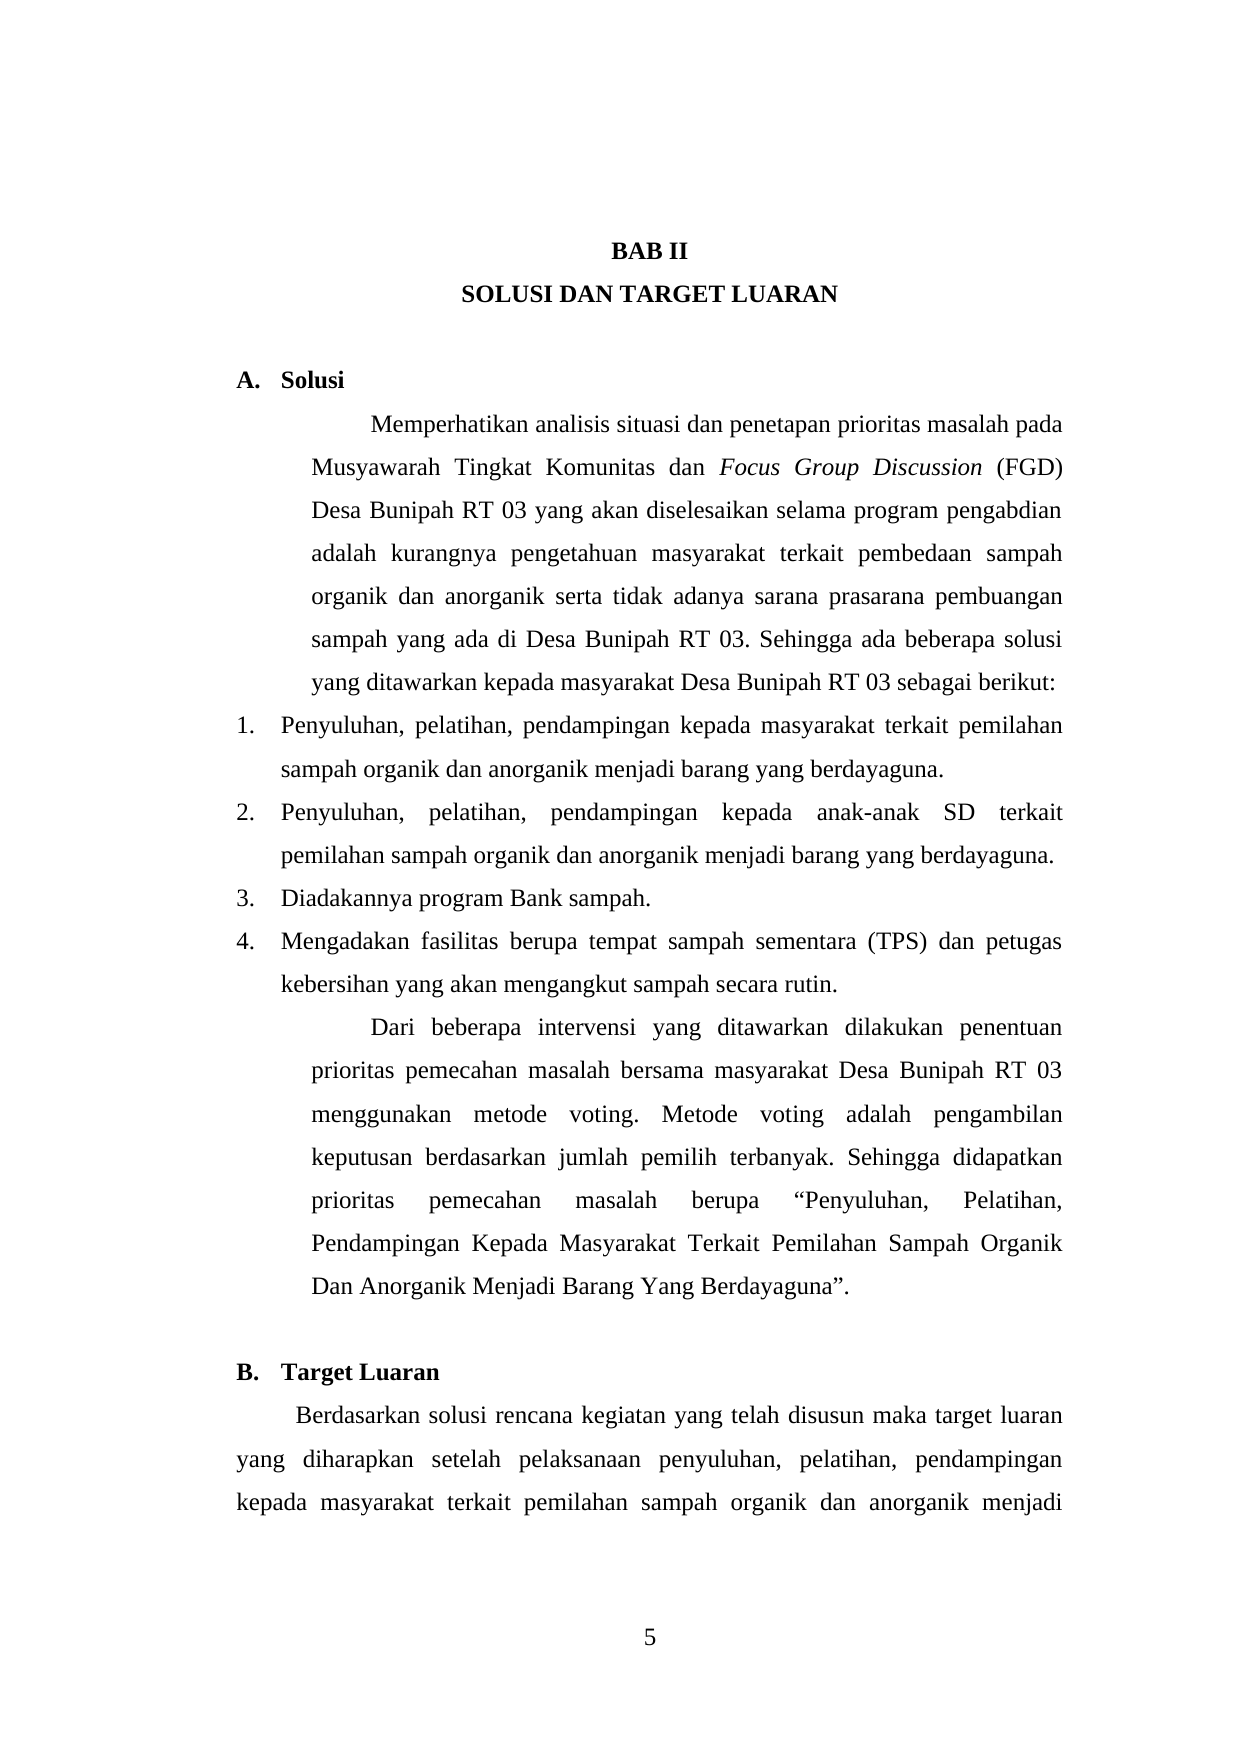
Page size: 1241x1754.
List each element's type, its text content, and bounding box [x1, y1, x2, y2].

list Mengadakan fasilitas berupa tempat sampah sementara (TPS) dan petugas kebersihan yang akan mengangkut sampah secara rutin. [236, 926, 1063, 998]
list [236, 1401, 1063, 1516]
list Target Luaran [236, 1357, 1063, 1386]
text SOLUSI DAN TARGET LUARAN [236, 279, 1063, 308]
list Diadakannya program Bank sampah. [236, 883, 1063, 912]
text Dari beberapa intervensi yang ditawarkan dilakukan penentuan prioritas pemecahan masalah bersama masyarakat Desa Bunipah RT 03 menggunakan metode voting. Metode voting adalah pengambilan keputusan berdasarkan jumlah pemilih terbanyak. Sehingga didapatkan prioritas pemecahan masalah berupa “Penyuluhan, Pelatihan, Pendampingan Kepada Masyarakat Terkait Pemilahan Sampah Organik Dan Anorganik Menjadi Barang Yang Berdayaguna”. [311, 1012, 1063, 1300]
text Memperhatikan analisis situasi dan penetapan prioritas masalah pada Musyawarah Tingkat Komunitas dan Focus Group Discussion (FGD) Desa Bunipah RT 03 yang akan diselesaikan selama program pengabdian adalah kurangnya pengetahuan masyarakat terkait pembedaan sampah organik dan anorganik serta tidak adanya sarana prasarana pembuangan sampah yang ada di Desa Bunipah RT 03. Sehingga ada beberapa solusi yang ditawarkan kepada masyarakat Desa Bunipah RT 03 sebagai berikut: [311, 409, 1063, 696]
list Solusi [236, 366, 1063, 394]
text BAB II [236, 236, 1063, 265]
list Penyuluhan, pelatihan, pendampingan kepada anak-anak SD terkait pemilahan sampah organik dan anorganik menjadi barang yang berdayaguna. [236, 797, 1063, 869]
list Penyuluhan, pelatihan, pendampingan kepada masyarakat terkait pemilahan sampah organik dan anorganik menjadi barang yang berdayaguna. [236, 711, 1063, 782]
